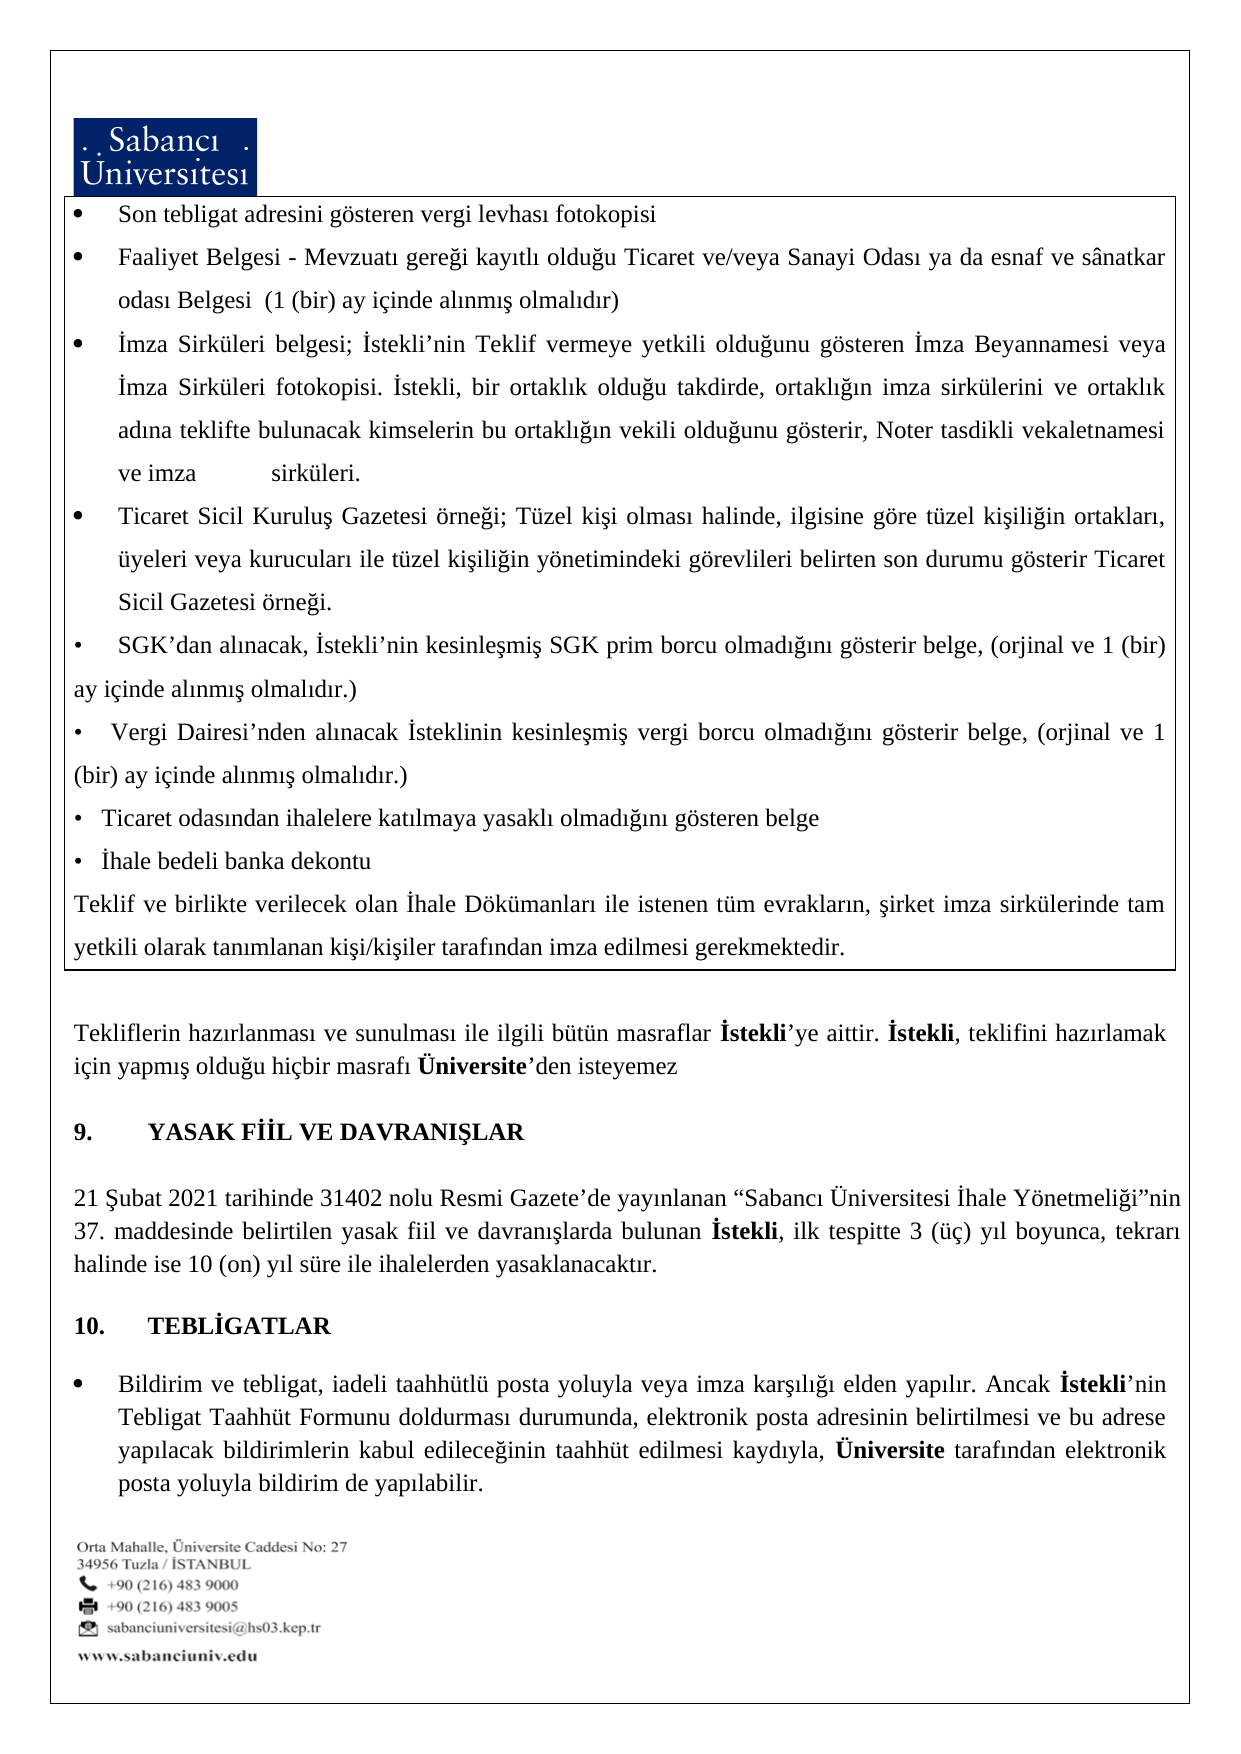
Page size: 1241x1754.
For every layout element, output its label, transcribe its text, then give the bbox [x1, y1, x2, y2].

text • Vergi Dairesi’nden alınacak İsteklinin kesinleşmiş vergi borcu olmadığını gösterir belge, (orjinal ve 1 (bir) ay içinde alınmış olmalıdır.) [65, 716, 1175, 789]
text • SGK’dan alınacak, İstekli’nin kesinleşmiş SGK prim borcu olmadığını gösterir belge, (orjinal ve 1 (bir) ay içinde alınmış olmalıdır.) [65, 629, 1175, 702]
text • İhale bedeli banka dekontu [65, 845, 1175, 875]
picture [73, 1536, 363, 1666]
list TEBLİGATLAR [74, 1311, 1167, 1339]
list Faaliyet Belgesi - Mevzuatı gereği kayıtlı olduğu Ticaret ve/veya Sanayi Odası ya da esnaf ve sânatkar odası Belgesi (1 (bir) ay içinde alınmış olmalıdır) [65, 239, 1175, 314]
picture [73, 118, 258, 196]
text 21 Şubat 2021 tarihinde 31402 nolu Resmi Gazete’de yayınlanan “Sabancı Üniversitesi İhale Yönetmeliği”nin 37. maddesinde belirtilen yasak fiil ve davranışlarda bulunan İstekli, ilk tespitte 3 (üç) yıl boyunca, tekrarı halinde ise 10 (on) yıl süre ile ihalelerden yasaklanacaktır. [74, 1183, 1181, 1278]
list Son tebligat adresini gösteren vergi levhası fotokopisi [65, 197, 1175, 228]
list Ticaret Sicil Kuruluş Gazetesi örneği; Tüzel kişi olması halinde, ilgisine göre tüzel kişiliğin ortakları, üyeleri veya kurucuları ile tüzel kişiliğin yönetimindeki görevlileri belirten son durumu gösterir Ticaret Sicil Gazetesi örneği. [65, 500, 1175, 616]
text • Ticaret odasından ihalelere katılmaya yasaklı olmadığını gösteren belge [65, 802, 1175, 832]
list Bildirim ve tebligat, iadeli taahhütlü posta yoluyla veya imza karşılığı elden yapılır. Ancak İstekli’nin Tebligat Taahhüt Formunu doldurması durumunda, elektronik posta adresinin belirtilmesi ve bu adrese yapılacak bildirimlerin kabul edileceğinin taahhüt edilmesi kaydıyla, Üniversite tarafından elektronik posta yoluyla bildirim de yapılabilir. [74, 1369, 1167, 1497]
text Teklif ve birlikte verilecek olan İhale Dökümanları ile istenen tüm evrakların, şirket imza sirkülerinde tam yetkili olarak tanımlanan kişi/kişiler tarafından imza edilmesi gerekmektedir. [65, 888, 1175, 969]
list YASAK FİİL VE DAVRANIŞLAR [74, 1117, 1181, 1146]
text Tekliflerin hazırlanması ve sunulması ile ilgili bütün masraflar İstekli’ye aittir. İstekli, teklifini hazırlamak için yapmış olduğu hiçbir masrafı Üniversite’den isteyemez [74, 1018, 1167, 1080]
list İmza Sirküleri belgesi; İstekli’nin Teklif vermeye yetkili olduğunu gösteren İmza Beyannamesi veya İmza Sirküleri fotokopisi. İstekli, bir ortaklık olduğu takdirde, ortaklığın imza sirkülerini ve ortaklık adına teklifte bulunacak kimselerin bu ortaklığın vekili olduğunu gösterir, Noter tasdikli vekaletnamesi ve imza sirküleri. [65, 326, 1175, 487]
